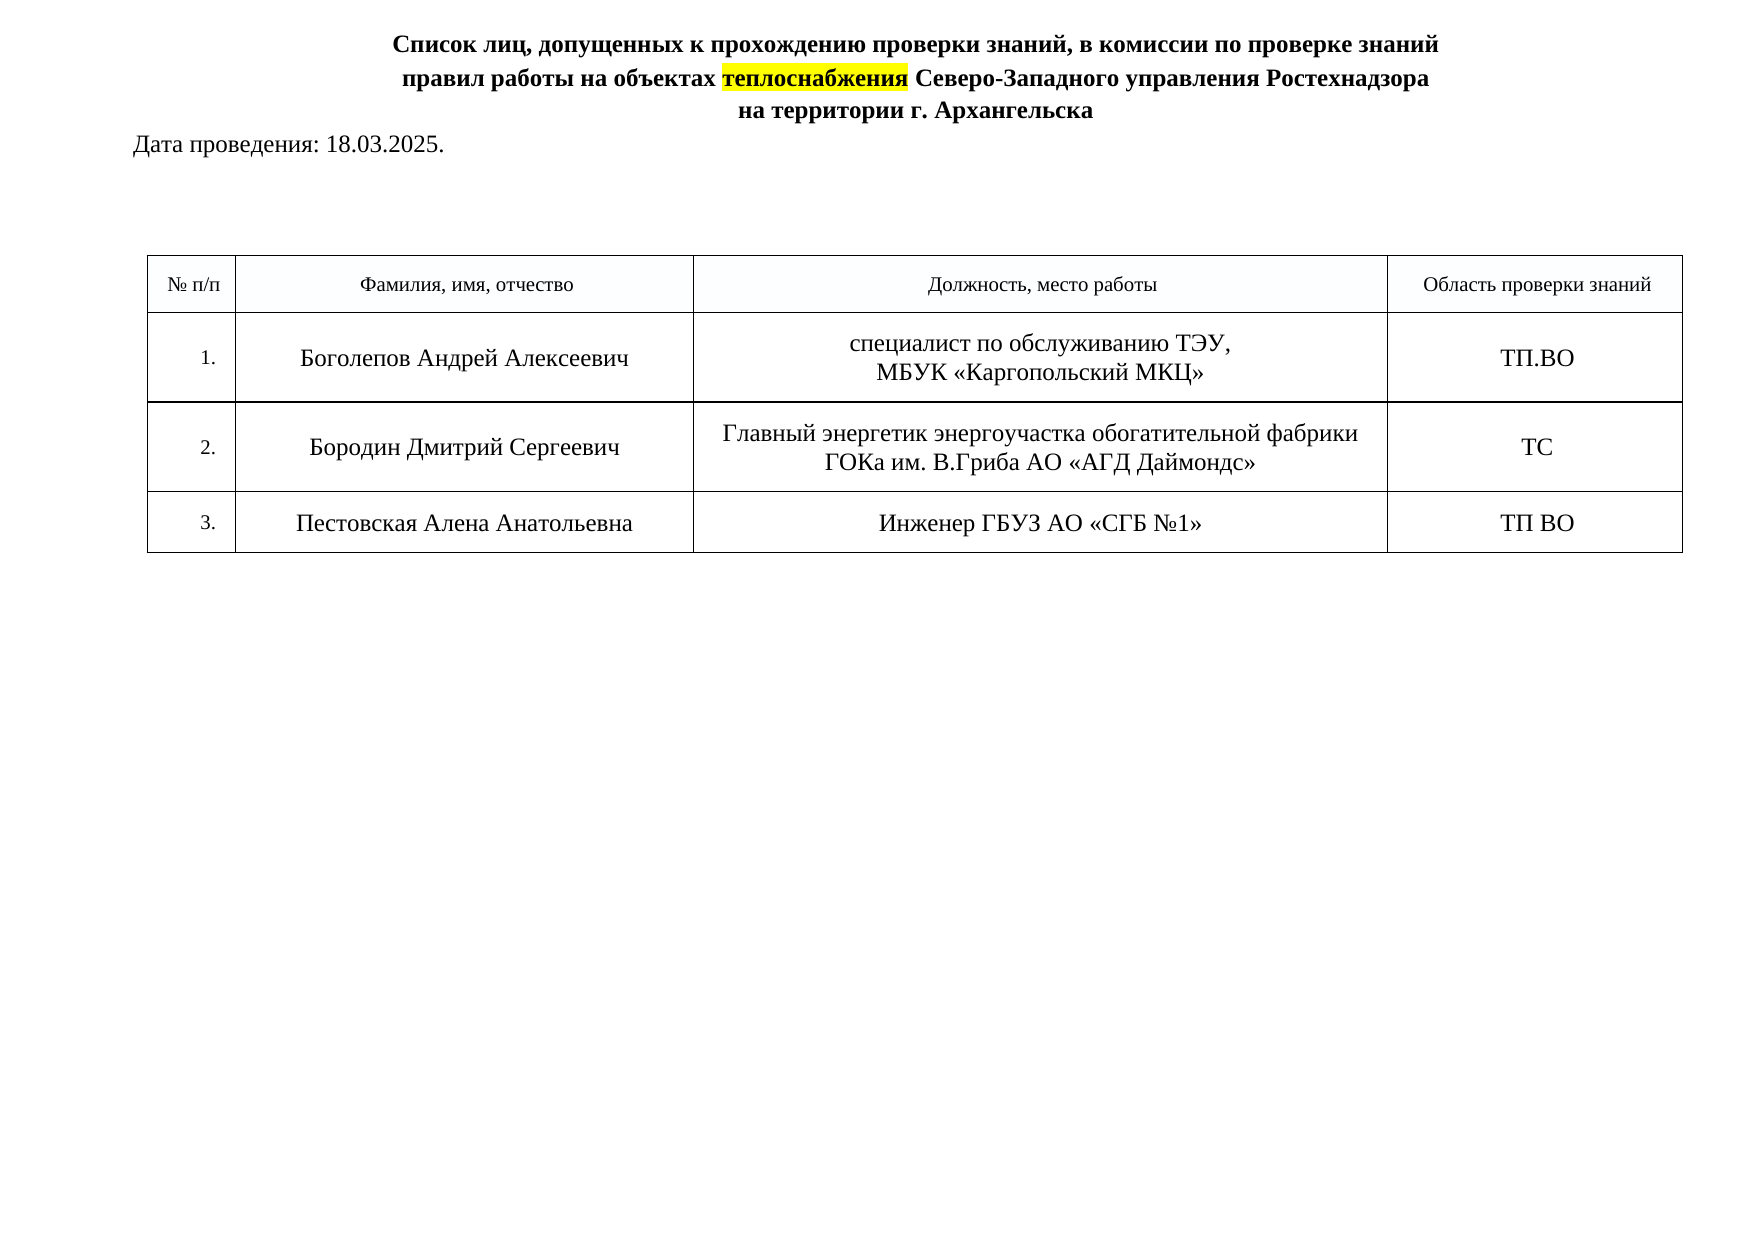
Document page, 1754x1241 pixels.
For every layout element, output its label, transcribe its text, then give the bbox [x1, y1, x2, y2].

table_header Фамилия, имя, отчество [236, 256, 693, 312]
table_cell специалист по обслуживанию ТЭУ, МБУК «Каргопольский МКЦ» [694, 313, 1387, 401]
text Список лиц, допущенных к прохождению проверки знаний, в комиссии по проверке знаний [133, 29, 1698, 58]
text правил работы на объектах теплоснабжения Северо-Западного управления Ростехнадзора [908, 63, 1698, 91]
text на территории г. Архангельска [133, 96, 1698, 124]
table_header Область проверки знаний [1388, 256, 1682, 312]
table_header № п/п [148, 256, 235, 312]
table_cell [148, 492, 235, 552]
table_cell Пестовская Алена Анатольевна [236, 492, 693, 552]
text правил работы на объектах теплоснабжения Северо-Западного управления Ростехнадзора [133, 63, 722, 91]
table_header Должность, место работы [694, 256, 1387, 312]
table_cell Боголепов Андрей Алексеевич [236, 313, 693, 401]
table_cell ТС [1388, 403, 1682, 491]
text Дата проведения: 18.03.2025. [133, 129, 1698, 157]
table_cell Главный энергетик энергоучастка обогатительной фабрики ГОКа им. В.Гриба АО «АГД Даймондс» [694, 403, 1387, 491]
table_cell Бородин Дмитрий Сергеевич [236, 403, 693, 491]
table_cell Инженер ГБУЗ АО «СГБ №1» [694, 492, 1387, 552]
table_cell [148, 313, 235, 401]
table_cell [148, 403, 235, 491]
table_cell ТП ВО [1388, 492, 1682, 552]
table_cell ТП.ВО [1388, 313, 1682, 401]
